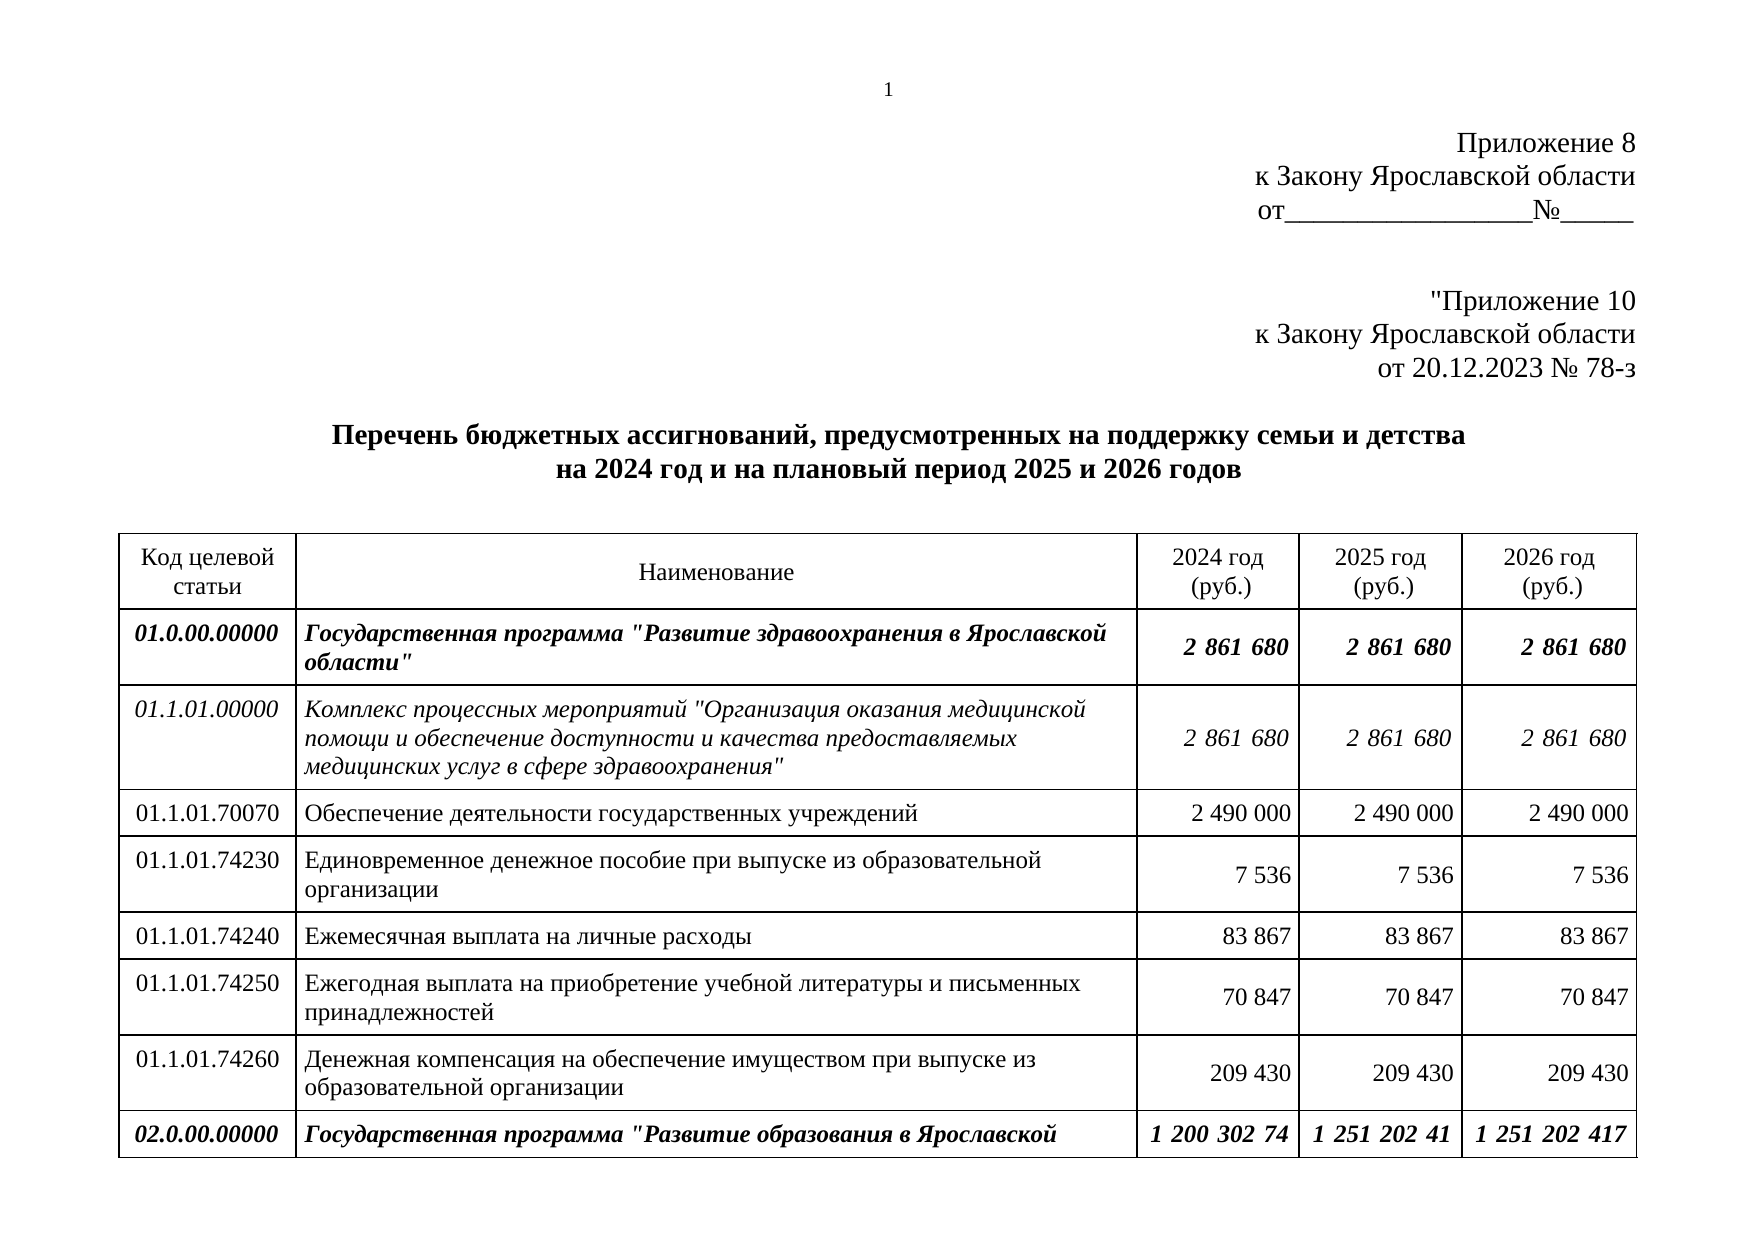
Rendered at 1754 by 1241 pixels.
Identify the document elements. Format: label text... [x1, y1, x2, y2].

table_cell 01.0.00.00000 [120, 610, 295, 684]
table_cell Государственная программа "Развитие здравоохранения в Ярославской области" [297, 610, 1136, 684]
table_header [118, 125, 1636, 532]
table_cell 02.0.00.00000 [120, 1111, 295, 1157]
table_cell 83 867 [1138, 913, 1298, 958]
table_cell 83 867 [1300, 913, 1461, 958]
table_header [297, 534, 1136, 608]
table_cell Ежемесячная выплата на личные расходы [297, 913, 1136, 958]
table_cell 01.1.01.74260 [120, 1036, 295, 1109]
table_cell Денежная компенсация на обеспечение имуществом при выпуске из образовательной организации [297, 1036, 1136, 1109]
table_cell 01.1.01.74250 [120, 960, 295, 1034]
table_header [1463, 534, 1636, 608]
table_cell 01.1.01.74230 [120, 837, 295, 911]
table_cell 209 430 [1138, 1036, 1298, 1109]
table_header [120, 534, 295, 608]
table_cell 2 490 000 [1138, 790, 1298, 835]
table_cell 1 251 202 417 [1300, 1111, 1461, 1157]
table_cell 2 861 680 [1300, 610, 1461, 684]
table_header [1138, 534, 1298, 608]
table_cell 2 861 680 [1138, 610, 1298, 684]
table_cell 01.1.01.74240 [120, 913, 295, 958]
table_cell 2 490 000 [1300, 790, 1461, 835]
table_cell 01.1.01.70070 [120, 790, 295, 835]
table_cell 209 430 [1463, 1036, 1636, 1109]
table_cell 209 430 [1300, 1036, 1461, 1109]
table_header [1300, 534, 1461, 608]
table_cell 70 847 [1300, 960, 1461, 1034]
table_cell 2 861 680 [1463, 610, 1636, 684]
table_cell 2 861 680 [1463, 686, 1636, 788]
table_cell 1 200 302 746 [1138, 1111, 1298, 1157]
table_cell 7 536 [1138, 837, 1298, 911]
table_cell Обеспечение деятельности государственных учреждений [297, 790, 1136, 835]
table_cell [297, 1111, 1136, 1157]
table_cell 1 251 202 417 [1463, 1111, 1636, 1157]
table_cell 2 861 680 [1300, 686, 1461, 788]
table_cell 2 490 000 [1463, 790, 1636, 835]
table_cell 7 536 [1300, 837, 1461, 911]
table_cell 70 847 [1138, 960, 1298, 1034]
table_cell 70 847 [1463, 960, 1636, 1034]
table_cell 2 861 680 [1138, 686, 1298, 788]
table_cell 01.1.01.00000 [120, 686, 295, 788]
table_cell Единовременное денежное пособие при выпуске из образовательной организации [297, 837, 1136, 911]
table_cell Комплекс процессных мероприятий "Организация оказания медицинской помощи и обеспечение доступности и качества предоставляемых медицинских услуг в сфере здравоохранения" [297, 686, 1136, 788]
table_cell Ежегодная выплата на приобретение учебной литературы и письменных принадлежностей [297, 960, 1136, 1034]
table_cell 83 867 [1463, 913, 1636, 958]
table_cell 7 536 [1463, 837, 1636, 911]
